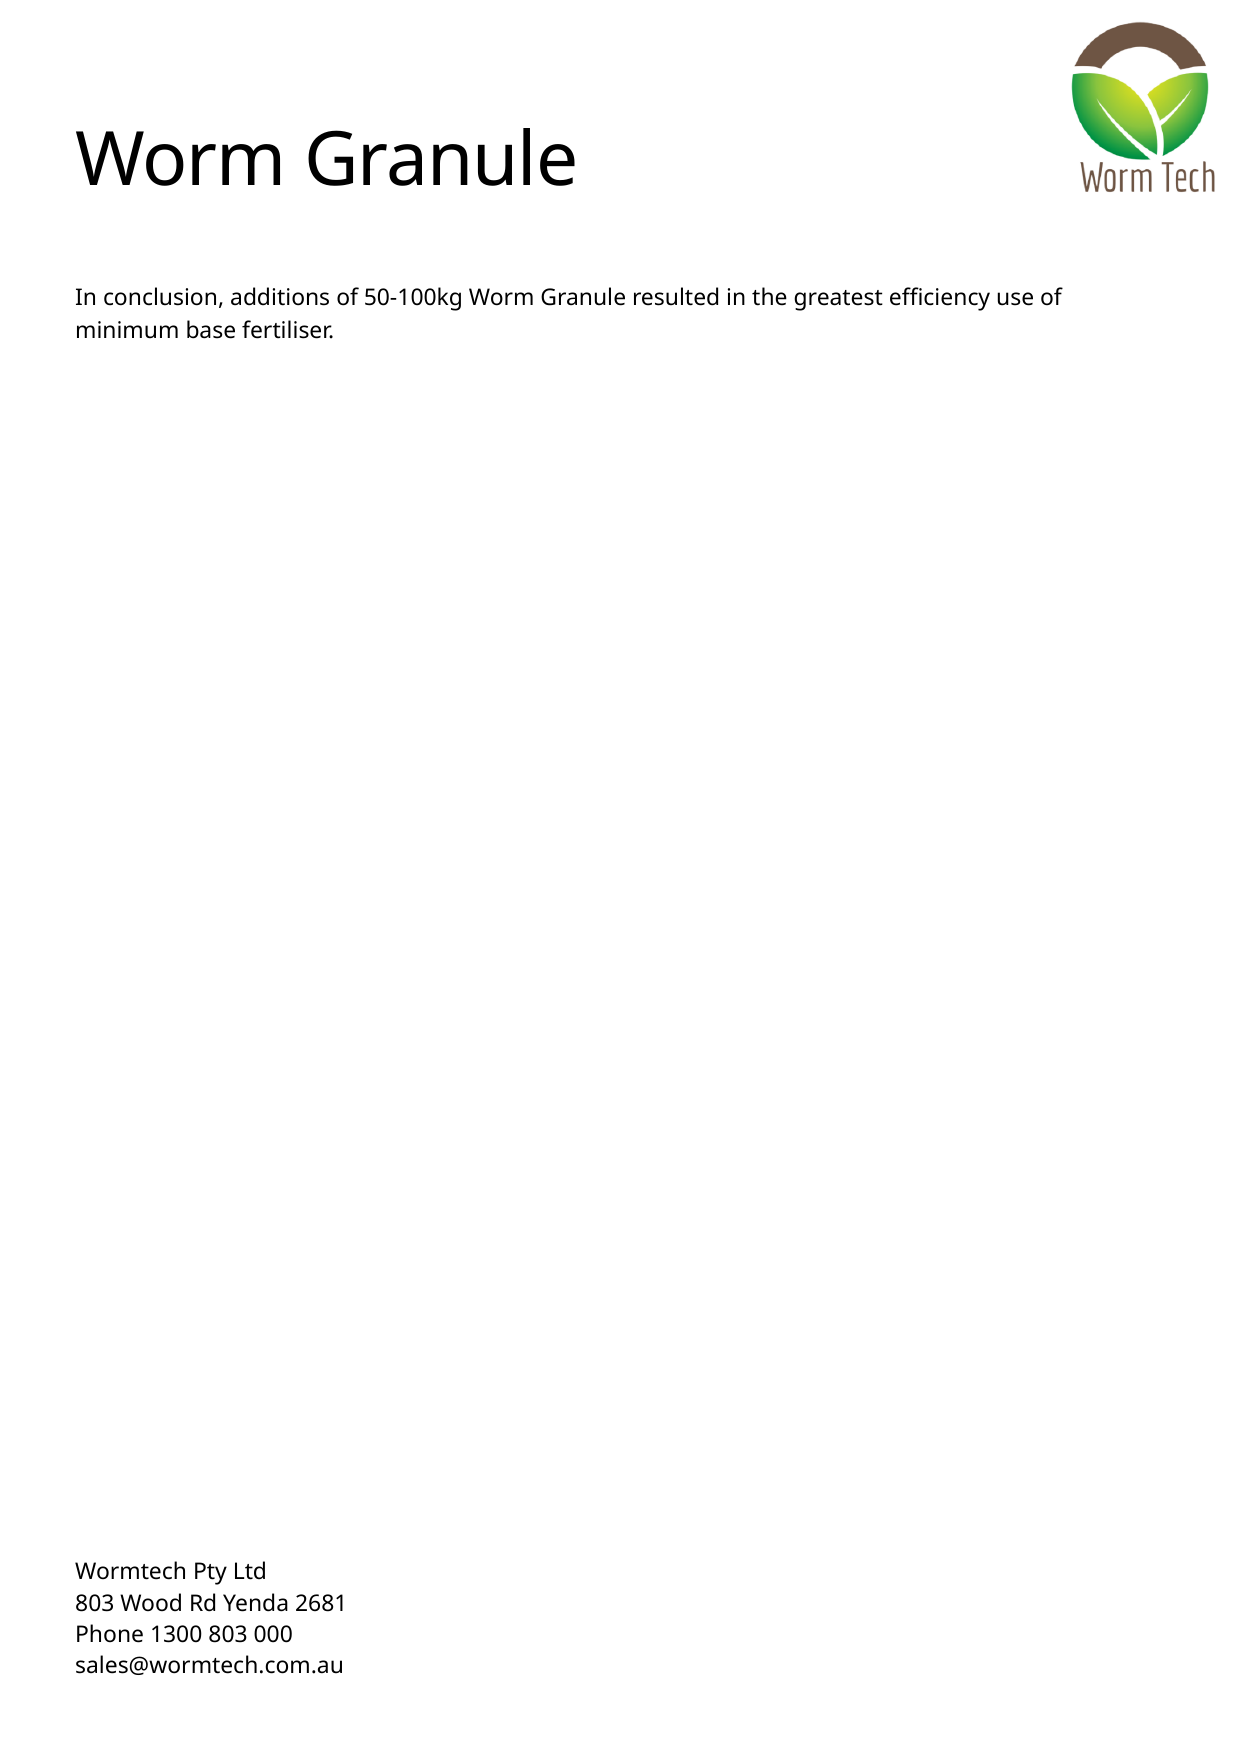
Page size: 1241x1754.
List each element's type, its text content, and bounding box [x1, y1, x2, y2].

text In conclusion, additions of 50-100kg Worm Granule resulted in the greatest efficiency use of minimum base fertiliser. [75, 281, 1165, 346]
picture [1057, 10, 1228, 210]
